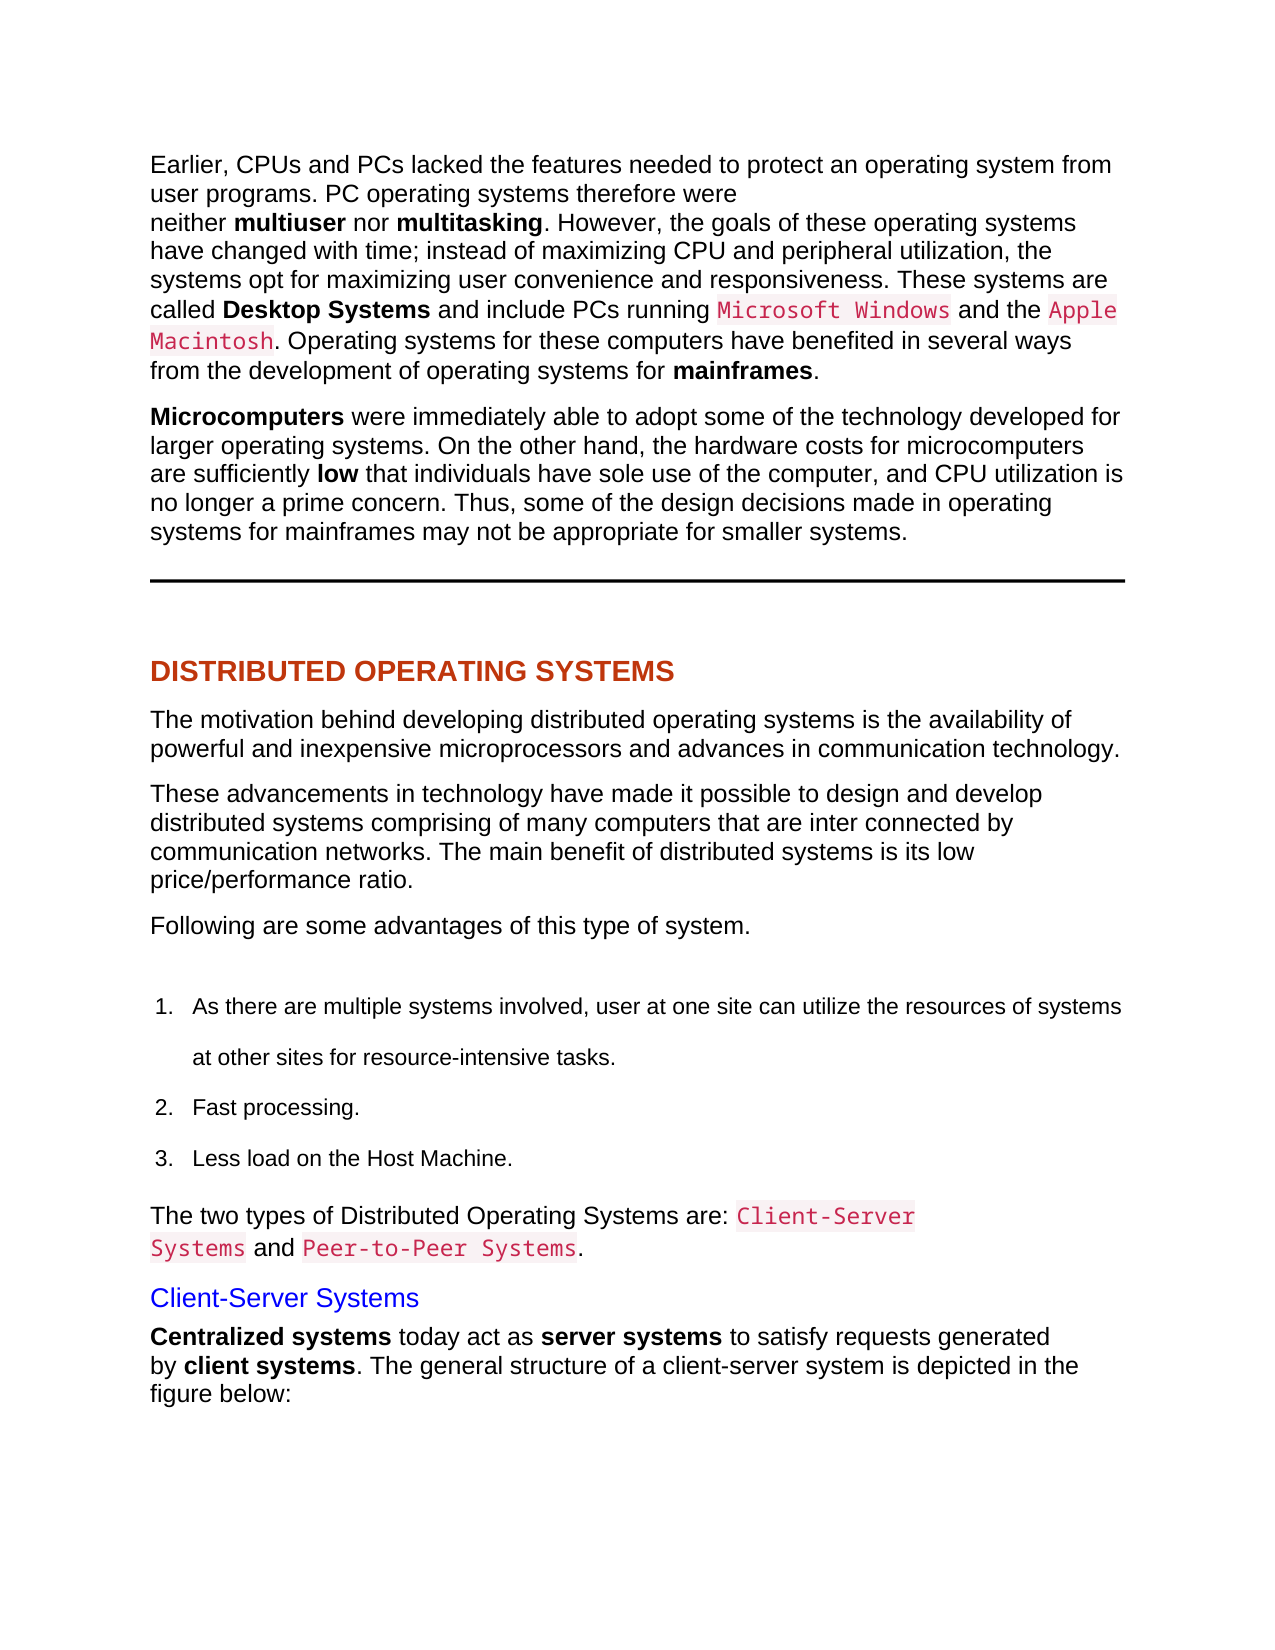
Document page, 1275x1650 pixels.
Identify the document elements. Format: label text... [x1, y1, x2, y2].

text The two types of Distributed Operating Systems are: Client-Server Systems and Peer-to-Peer Systems. [150, 1200, 1125, 1263]
subtitle DISTRIBUTED OPERATING SYSTEMS [150, 654, 1125, 688]
text The motivation behind developing distributed operating systems is the availability of powerful and inexpensive microprocessors and advances in communication technology. [150, 705, 1125, 762]
text Earlier, CPUs and PCs lacked the features needed to protect an operating system from user programs. PC operating systems therefore were neither multiuser nor multitasking. However, the goals of these operating systems have changed with time; instead of maximizing CPU and peripheral utilization, the systems opt for maximizing user convenience and responsiveness. These systems are called Desktop Systems and include PCs running Microsoft Windows and the Apple Macintosh. Operating systems for these computers have benefited in several ways from the development of operating systems for mainframes. [150, 150, 1125, 385]
list As there are multiple systems involved, user at one site can utilize the resources of systems at other sites for resource-intensive tasks. [154, 969, 1125, 1070]
text Microcomputers were immediately able to adopt some of the technology developed for larger operating systems. On the other hand, the hardware costs for microcomputers are sufficiently low that individuals have sole use of the computer, and CPU utilization is no longer a prime concern. Thus, some of the design decisions made in operating systems for mainframes may not be appropriate for smaller systems. [150, 402, 1125, 546]
list Less load on the Host Machine. [154, 1121, 1125, 1171]
text These advancements in technology have made it possible to design and develop distributed systems comprising of many computers that are inter connected by communication networks. The main benefit of distributed systems is its low price/performance ratio. [150, 779, 1125, 894]
text Centralized systems today act as server systems to satisfy requests generated by client systems. The general structure of a client-server system is depicted in the figure below: [150, 1322, 1125, 1408]
subtitle Client-Server Systems [150, 1280, 1125, 1313]
list Fast processing. [154, 1070, 1125, 1121]
text Following are some advantages of this type of system. [150, 911, 1125, 940]
